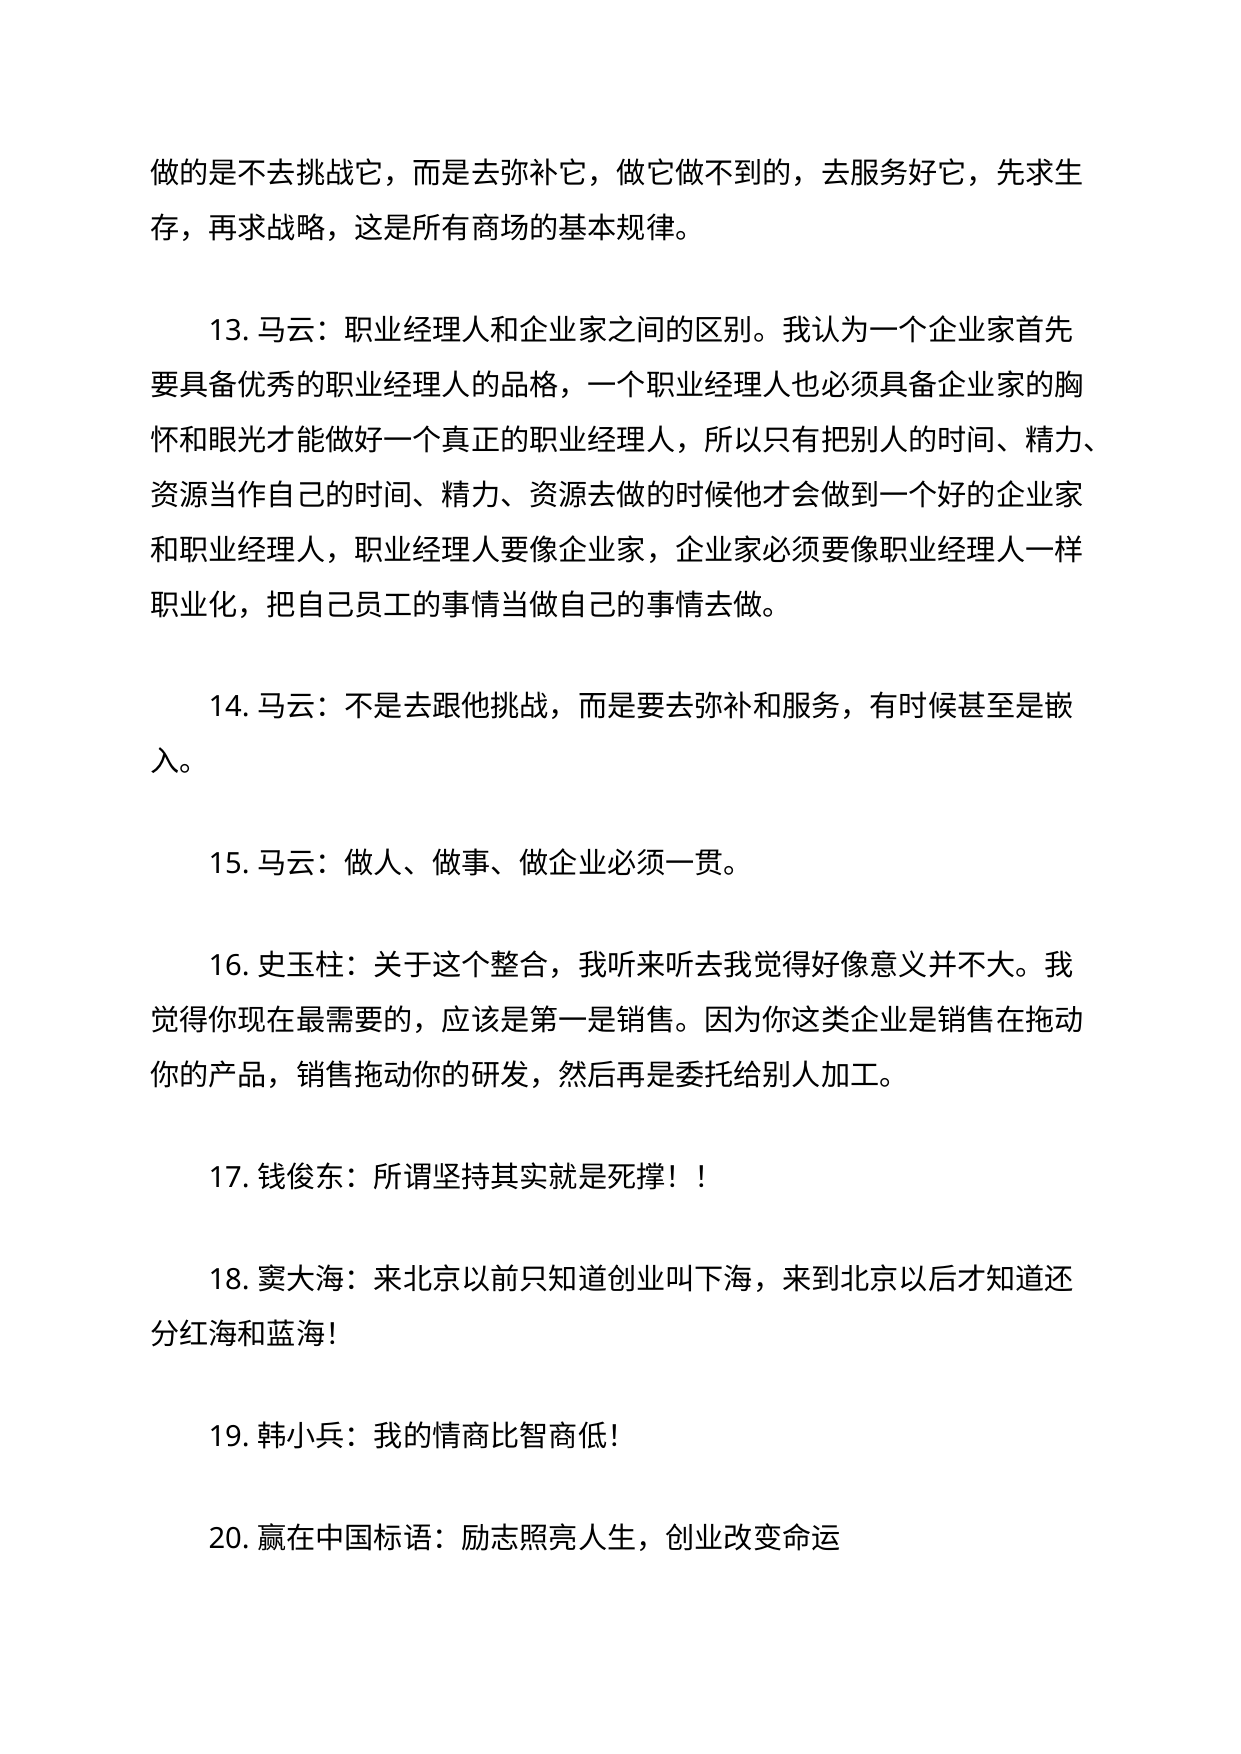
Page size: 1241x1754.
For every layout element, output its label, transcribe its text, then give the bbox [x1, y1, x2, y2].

text 13. 马云：职业经理人和企业家之间的区别。我认为一个企业家首先要具备优秀的职业经理人的品格，一个职业经理人也必须具备企业家的胸怀和眼光才能做好一个真正的职业经理人，所以只有把别人的时间、精力、资源当作自己的时间、精力、资源去做的时候他才会做到一个好的企业家和职业经理人，职业经理人要像企业家，企业家必须要像职业经理人一样职业化，把自己员工的事情当做自己的事情去做。 [150, 307, 1090, 623]
text 19. 韩小兵：我的情商比智商低！ [150, 1412, 1090, 1454]
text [150, 150, 1090, 247]
text 15. 马云：做人、做事、做企业必须一贯。 [150, 840, 1090, 882]
text 18. 窦大海：来北京以前只知道创业叫下海，来到北京以后才知道还分红海和蓝海！ [150, 1255, 1090, 1353]
text 14. 马云：不是去跟他挑战，而是要去弥补和服务，有时候甚至是嵌入。 [150, 683, 1090, 780]
text 17. 钱俊东：所谓坚持其实就是死撑！！ [150, 1153, 1090, 1196]
text 16. 史玉柱：关于这个整合，我听来听去我觉得好像意义并不大。我觉得你现在最需要的，应该是第一是销售。因为你这类企业是销售在拖动你的产品，销售拖动你的研发，然后再是委托给别人加工。 [150, 942, 1090, 1094]
text 20. 赢在中国标语：励志照亮人生，创业改变命运 [150, 1514, 1090, 1557]
